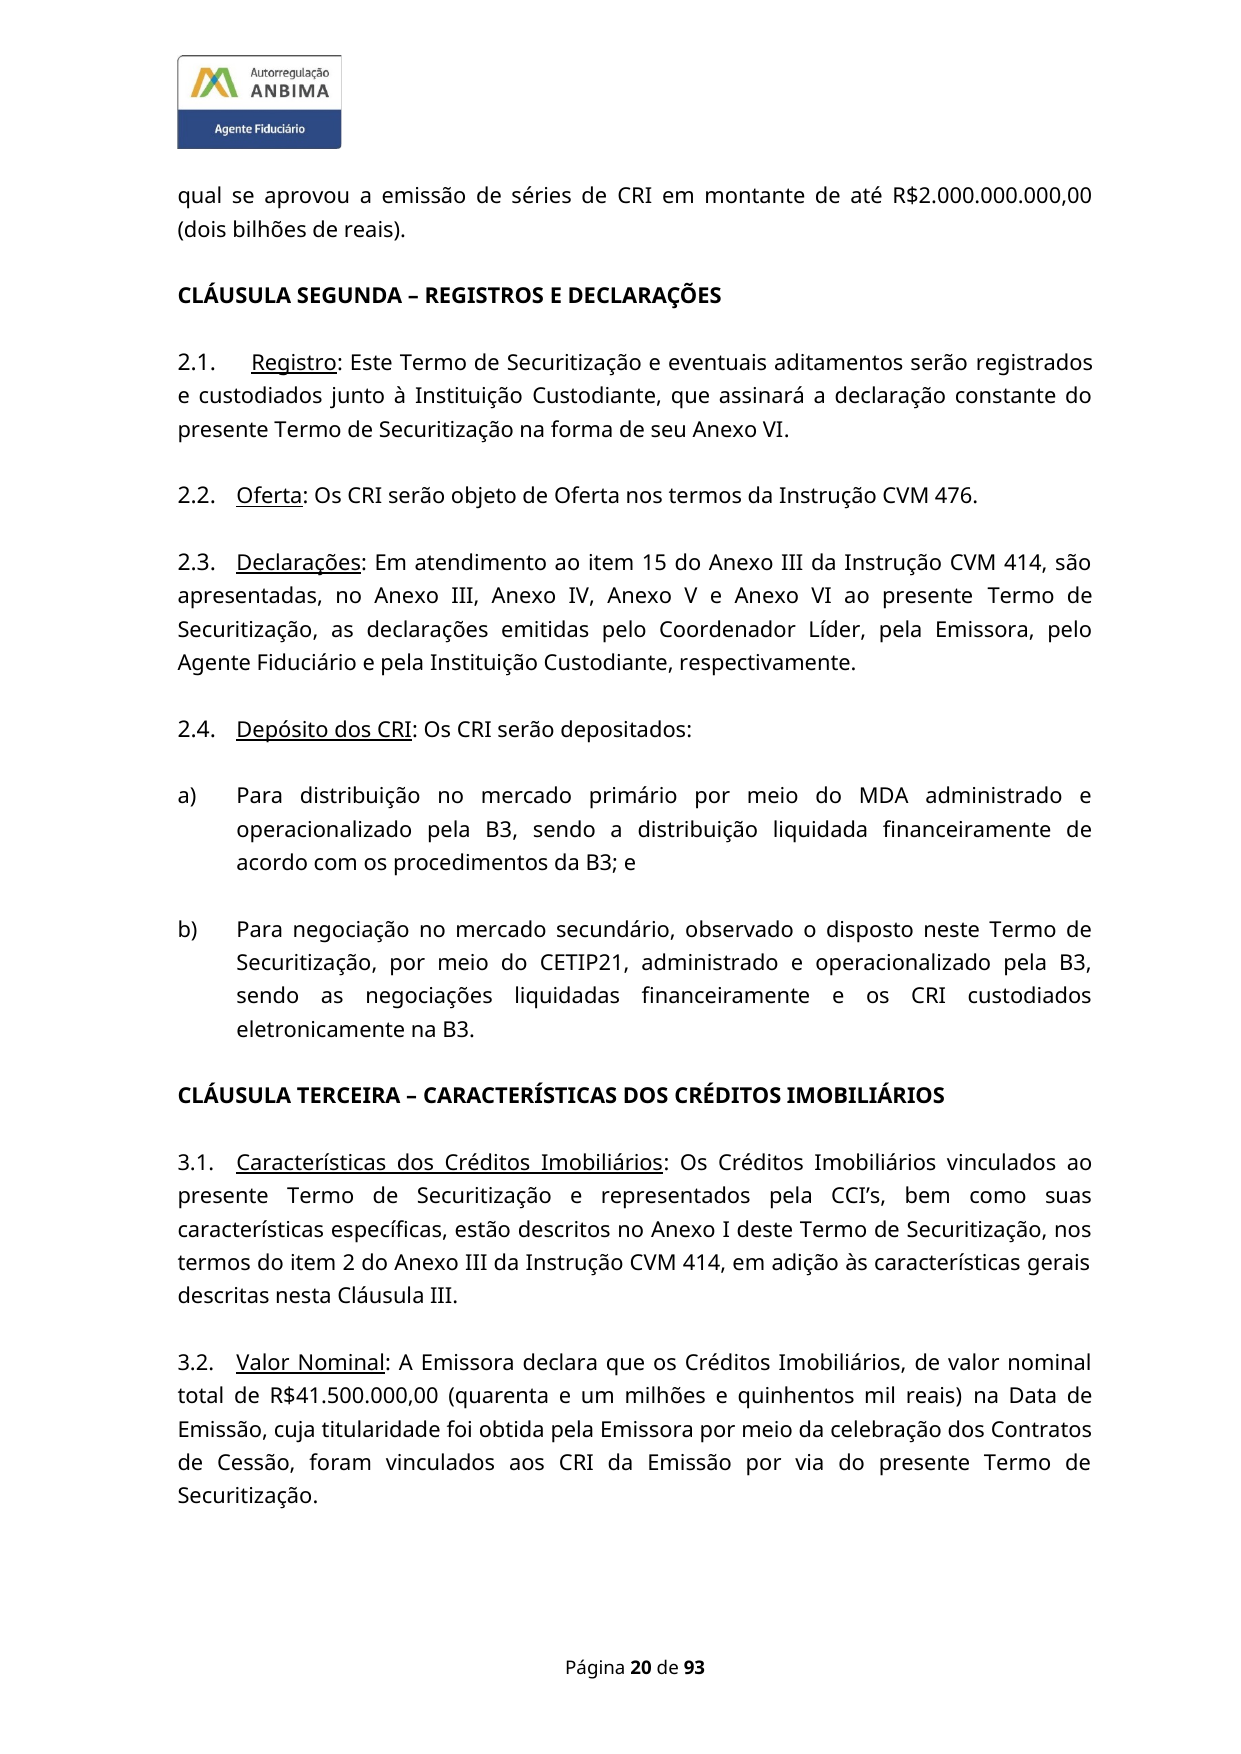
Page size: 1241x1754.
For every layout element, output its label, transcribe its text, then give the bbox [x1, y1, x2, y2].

list Características dos Créditos Imobiliários: Os Créditos Imobiliários vinculados ao presente Termo de Securitização e representados pela CCI’s, bem como suas características específicas, estão descritos no Anexo I deste Termo de Securitização, nos termos do item 2 do Anexo III da Instrução CVM 414, em adição às características gerais descritas nesta Cláusula III. [177, 1144, 1093, 1311]
list Para distribuição no mercado primário por meio do MDA administrado e operacionalizado pela B3, sendo a distribuição liquidada financeiramente de acordo com os procedimentos da B3; e [177, 777, 1093, 877]
list Para negociação no mercado secundário, observado o disposto neste Termo de Securitização, por meio do CETIP21, administrado e operacionalizado pela B3, sendo as negociações liquidadas financeiramente e os CRI custodiados eletronicamente na B3. [177, 911, 1093, 1044]
list Depósito dos CRI: Os CRI serão depositados: [177, 711, 1093, 744]
picture [177, 55, 342, 149]
list Declarações: Em atendimento ao item 15 do Anexo III da Instrução CVM 414, são apresentadas, no Anexo III, Anexo IV, Anexo V e Anexo VI ao presente Termo de Securitização, as declarações emitidas pelo Coordenador Líder, pela Emissora, pelo Agente Fiduciário e pela Instituição Custodiante, respectivamente. [177, 544, 1093, 677]
subtitle CLÁUSULA TERCEIRA – CARACTERÍSTICAS DOS CRÉDITOS IMOBILIÁRIOS [177, 1077, 1092, 1111]
list Valor Nominal: A Emissora declara que os Créditos Imobiliários, de valor nominal total de R$41.500.000,00 (quarenta e um milhões e quinhentos mil reais) na Data de Emissão, cuja titularidade foi obtida pela Emissora por meio da celebração dos Contratos de Cessão, foram vinculados aos CRI da Emissão por via do presente Termo de Securitização. [177, 1344, 1093, 1511]
list Registro: Este Termo de Securitização e eventuais aditamentos serão registrados e custodiados junto à Instituição Custodiante, que assinará a declaração constante do presente Termo de Securitização na forma de seu Anexo VI. [177, 344, 1093, 444]
list Oferta: Os CRI serão objeto de Oferta nos termos da Instrução CVM 476. [177, 477, 1093, 511]
subtitle CLÁUSULA SEGUNDA – REGISTROS E DECLARAÇÕES [177, 277, 1092, 311]
